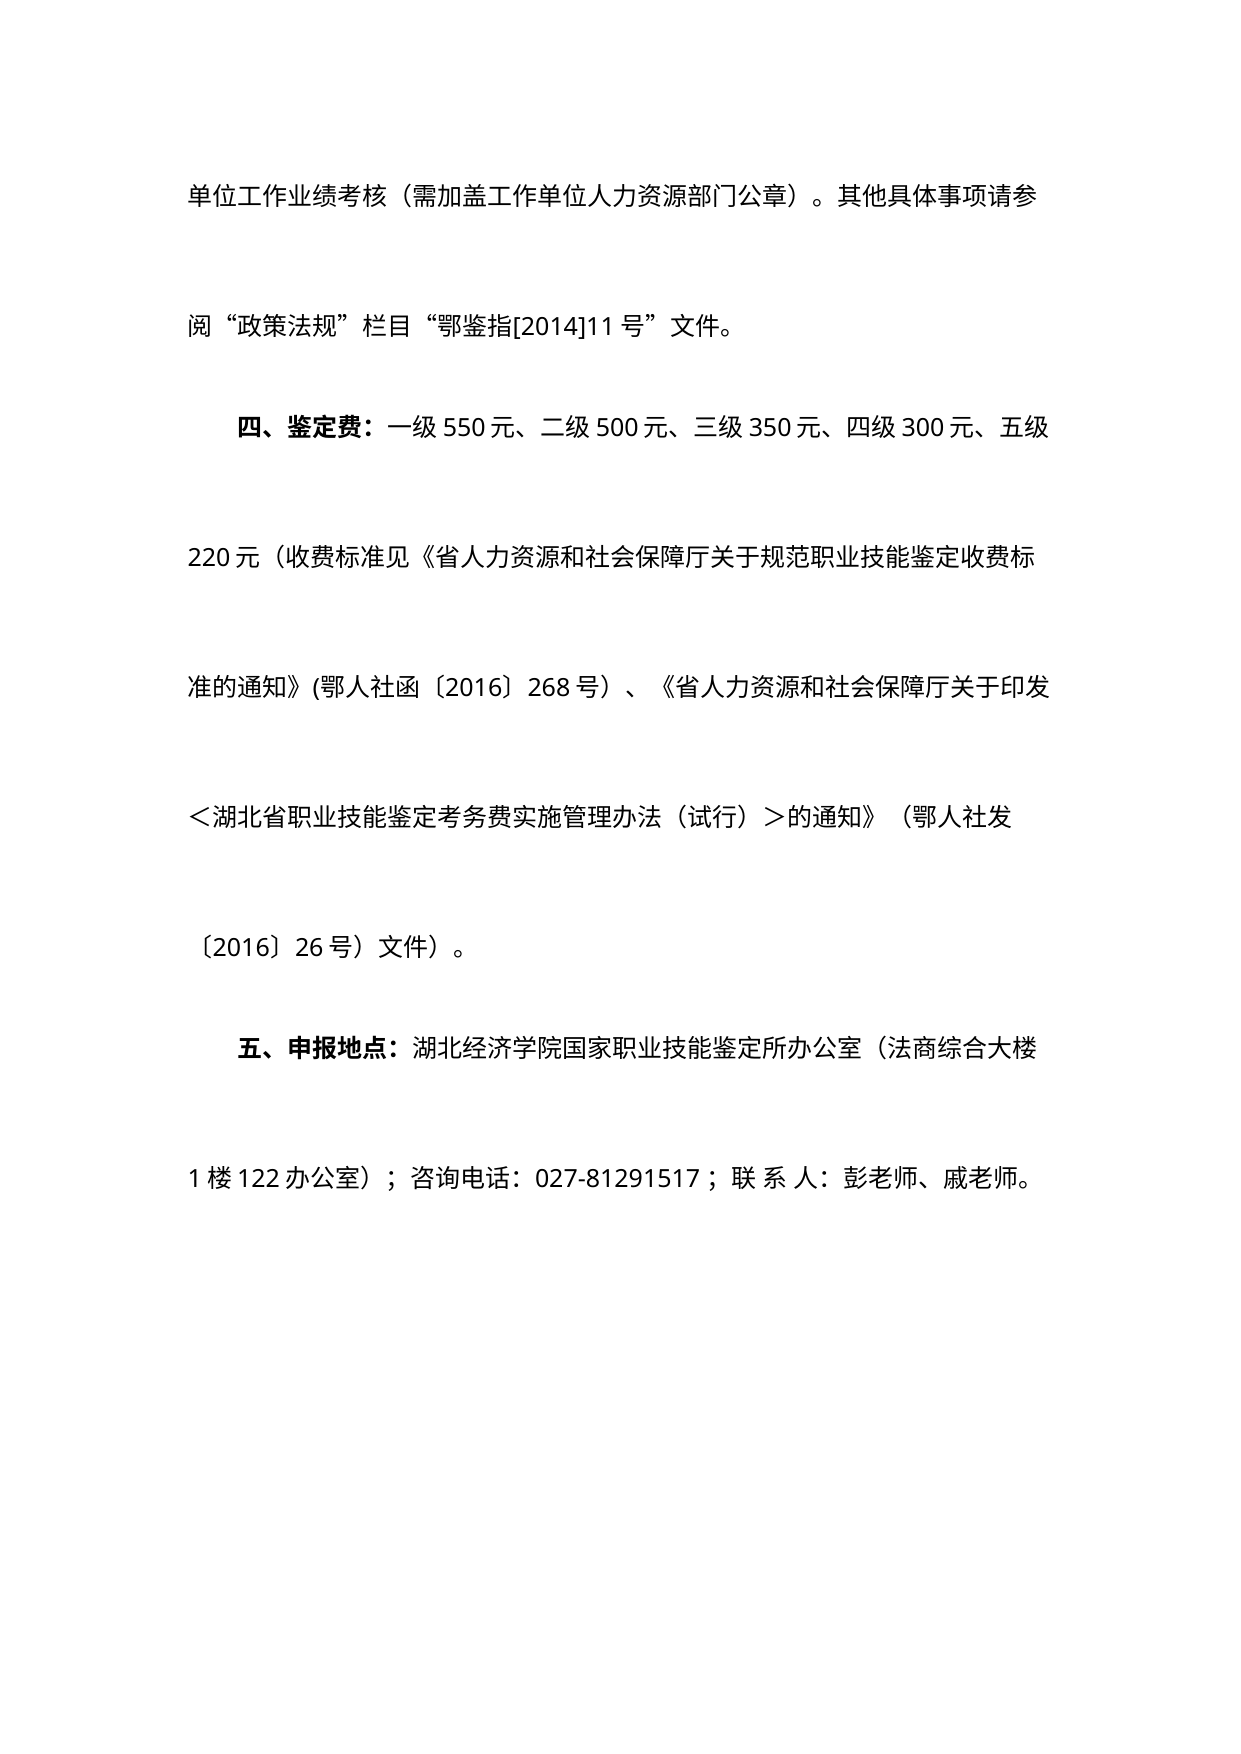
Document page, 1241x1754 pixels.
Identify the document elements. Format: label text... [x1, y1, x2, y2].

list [187, 162, 1053, 357]
list 五、申报地点：湖北经济学院国家职业技能鉴定所办公室（法商综合大楼1楼122办公室）；咨询电话：027-81291517 ；联 系 人：彭老师、戚老师。 [187, 1014, 1053, 1209]
list 四、鉴定费：一级550元、二级500元、三级350元、四级300元、五级220元（收费标准见《省人力资源和社会保障厅关于规范职业技能鉴定收费标准的通知》(鄂人社函〔2016〕268号）、《省人力资源和社会保障厅关于印发＜湖北省职业技能鉴定考务费实施管理办法（试行）＞的通知》（鄂人社发〔2016〕26号）文件）。 [187, 393, 1053, 978]
